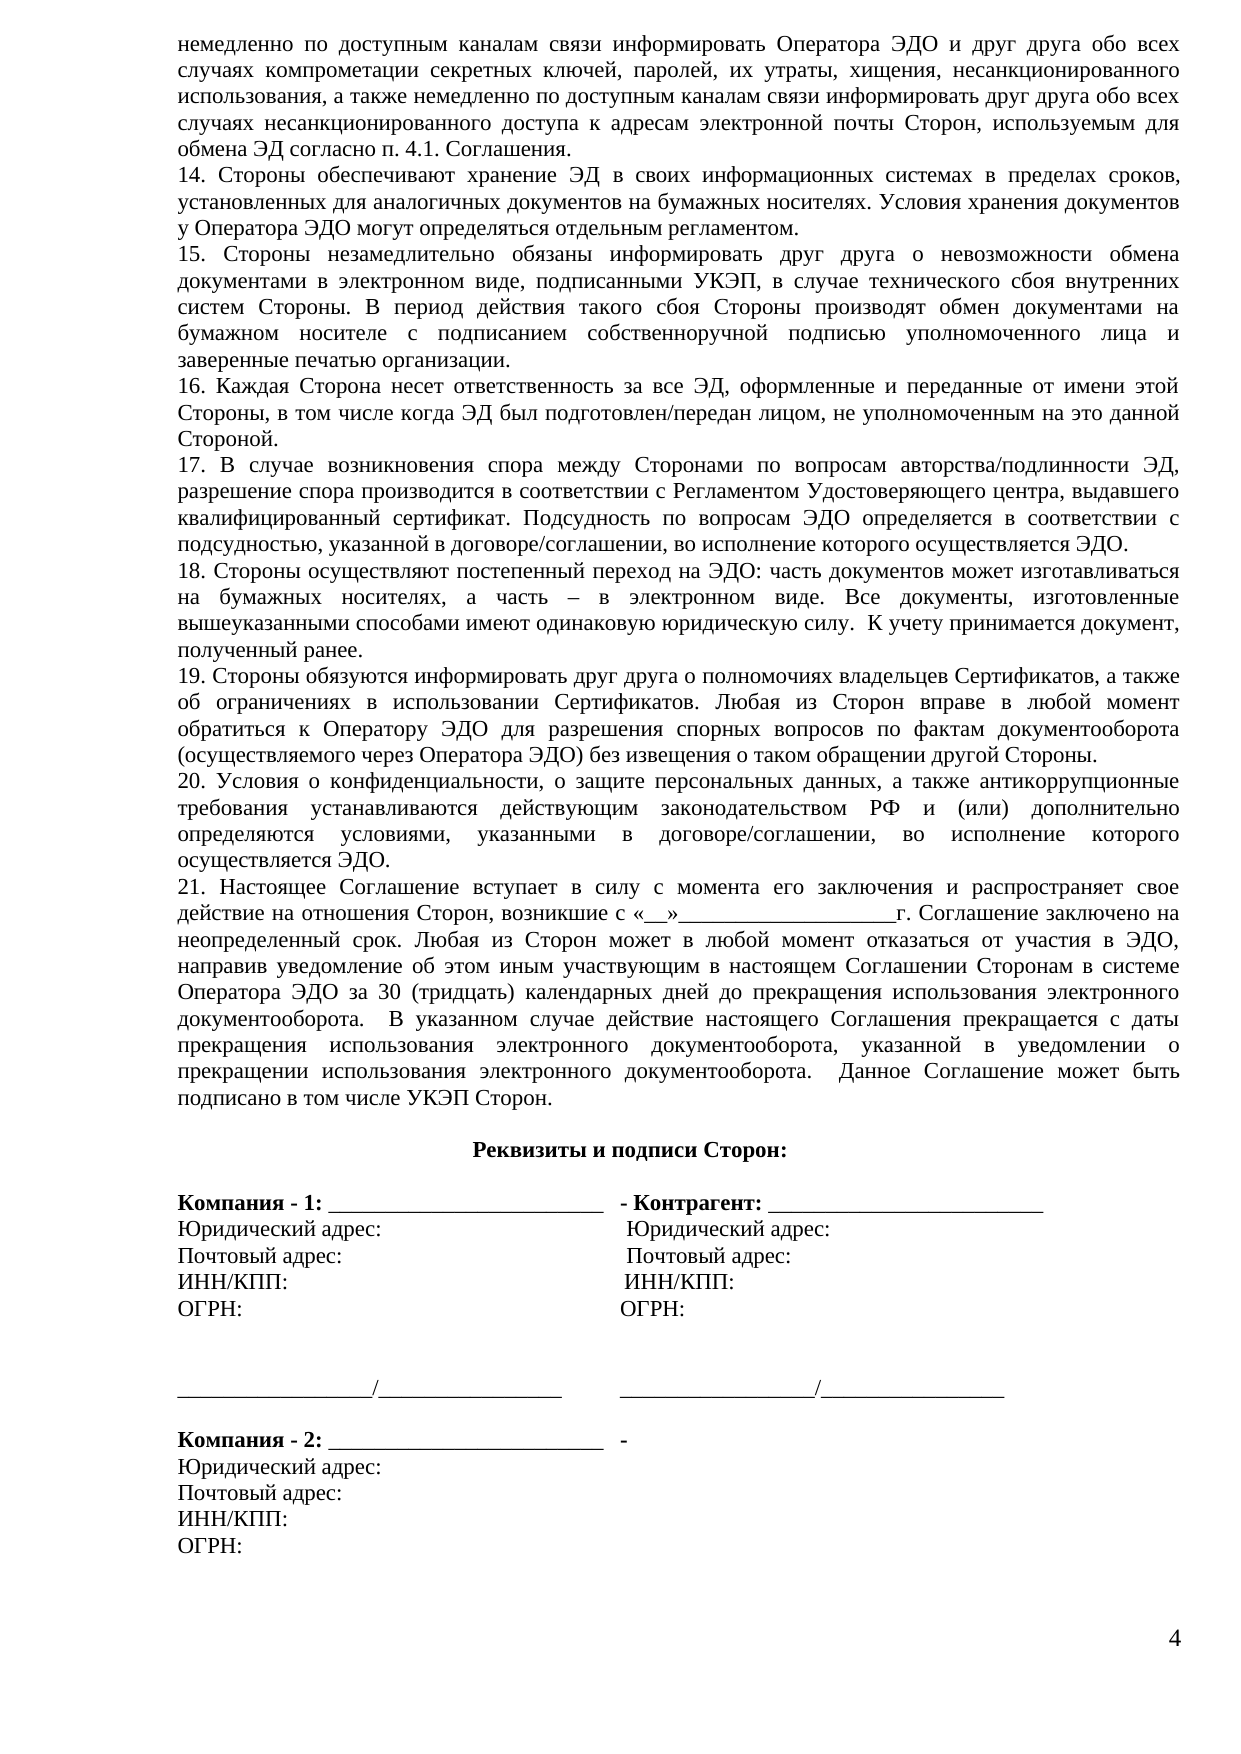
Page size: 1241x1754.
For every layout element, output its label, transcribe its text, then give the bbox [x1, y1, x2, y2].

text _________________/________________ _________________/________________ [177, 1374, 1181, 1400]
text 19. Стороны обязуются информировать друг друга о полномочиях владельцев Сертификатов, а также об ограничениях в использовании Сертификатов. Любая из Сторон вправе в любой момент обратиться к Оператору ЭДО для разрешения спорных вопросов по фактам документооборота (осуществляемого через Оператора ЭДО) без извещения о таком обращении другой Стороны. [177, 662, 1181, 767]
text 17. В случае возникновения спора между Сторонами по вопросам авторства/подлинности ЭД, разрешение спора производится в соответствии с Регламентом Удостоверяющего центра, выдавшего квалифицированный сертификат. Подсудность по вопросам ЭДО определяется в соответствии с подсудностью, указанной в договоре/соглашении, во исполнение которого осуществляется ЭДО. [177, 451, 1181, 557]
text ИНН/КПП: ИНН/КПП: [177, 1268, 1181, 1294]
text Юридический адрес: Юридический адрес: [177, 1216, 1181, 1242]
text Почтовый адрес: [177, 1479, 1181, 1505]
text Юридический адрес: [177, 1453, 1181, 1479]
text 21. Настоящее Соглашение вступает в силу с момента его заключения и распространяет свое действие на отношения Сторон, возникшие с «__»___________________г. Соглашение заключено на неопределенный срок. Любая из Сторон может в любой момент отказаться от участия в ЭДО, направив уведомление об этом иным участвующим в настоящем Соглашении Сторонам в системе Оператора ЭДО за 30 (тридцать) календарных дней до прекращения использования электронного документооборота. В указанном случае действие настоящего Соглашения прекращается с даты прекращения использования электронного документооборота, указанной в уведомлении о прекращении использования электронного документооборота. Данное Соглашение может быть подписано в том числе УКЭП Сторон. [177, 873, 1181, 1110]
text 15. Стороны незамедлительно обязаны информировать друг друга о невозможности обмена документами в электронном виде, подписанными УКЭП, в случае технического сбоя внутренних систем Стороны. В период действия такого сбоя Стороны производят обмен документами на бумажном носителе с подписанием собственноручной подписью уполномоченного лица и заверенные печатью организации. [177, 240, 1181, 372]
text Компания - 1: ________________________ - Контрагент: ________________________ [177, 1189, 1181, 1216]
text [177, 29, 1181, 161]
text Компания - 2: ________________________ - [177, 1426, 1181, 1453]
text ОГРН: [177, 1532, 1181, 1558]
text 18. Стороны осуществляют постепенный переход на ЭДО: часть документов может изготавливаться на бумажных носителях, а часть – в электронном виде. Все документы, изготовленные вышеуказанными способами имеют одинаковую юридическую силу. К учету принимается документ, полученный ранее. [177, 557, 1181, 662]
text ОГРН: ОГРН: [177, 1294, 1181, 1321]
text Почтовый адрес: Почтовый адрес: [177, 1242, 1181, 1268]
text 16. Каждая Сторона несет ответственность за все ЭД, оформленные и переданные от имени этой Стороны, в том числе когда ЭД был подготовлен/передан лицом, не уполномоченным на это данной Стороной. [177, 372, 1181, 451]
text 20. Условия о конфиденциальности, о защите персональных данных, а также антикоррупционные требования устанавливаются действующим законодательством РФ и (или) дополнительно определяются условиями, указанными в договоре/соглашении, во исполнение которого осуществляется ЭДО. [177, 767, 1181, 873]
text 14. Стороны обеспечивают хранение ЭД в своих информационных системах в пределах сроков, установленных для аналогичных документов на бумажных носителях. Условия хранения документов у Оператора ЭДО могут определяться отдельным регламентом. [177, 161, 1181, 240]
text Реквизиты и подписи Сторон: [177, 1136, 1181, 1163]
text ИНН/КПП: [177, 1505, 1181, 1532]
